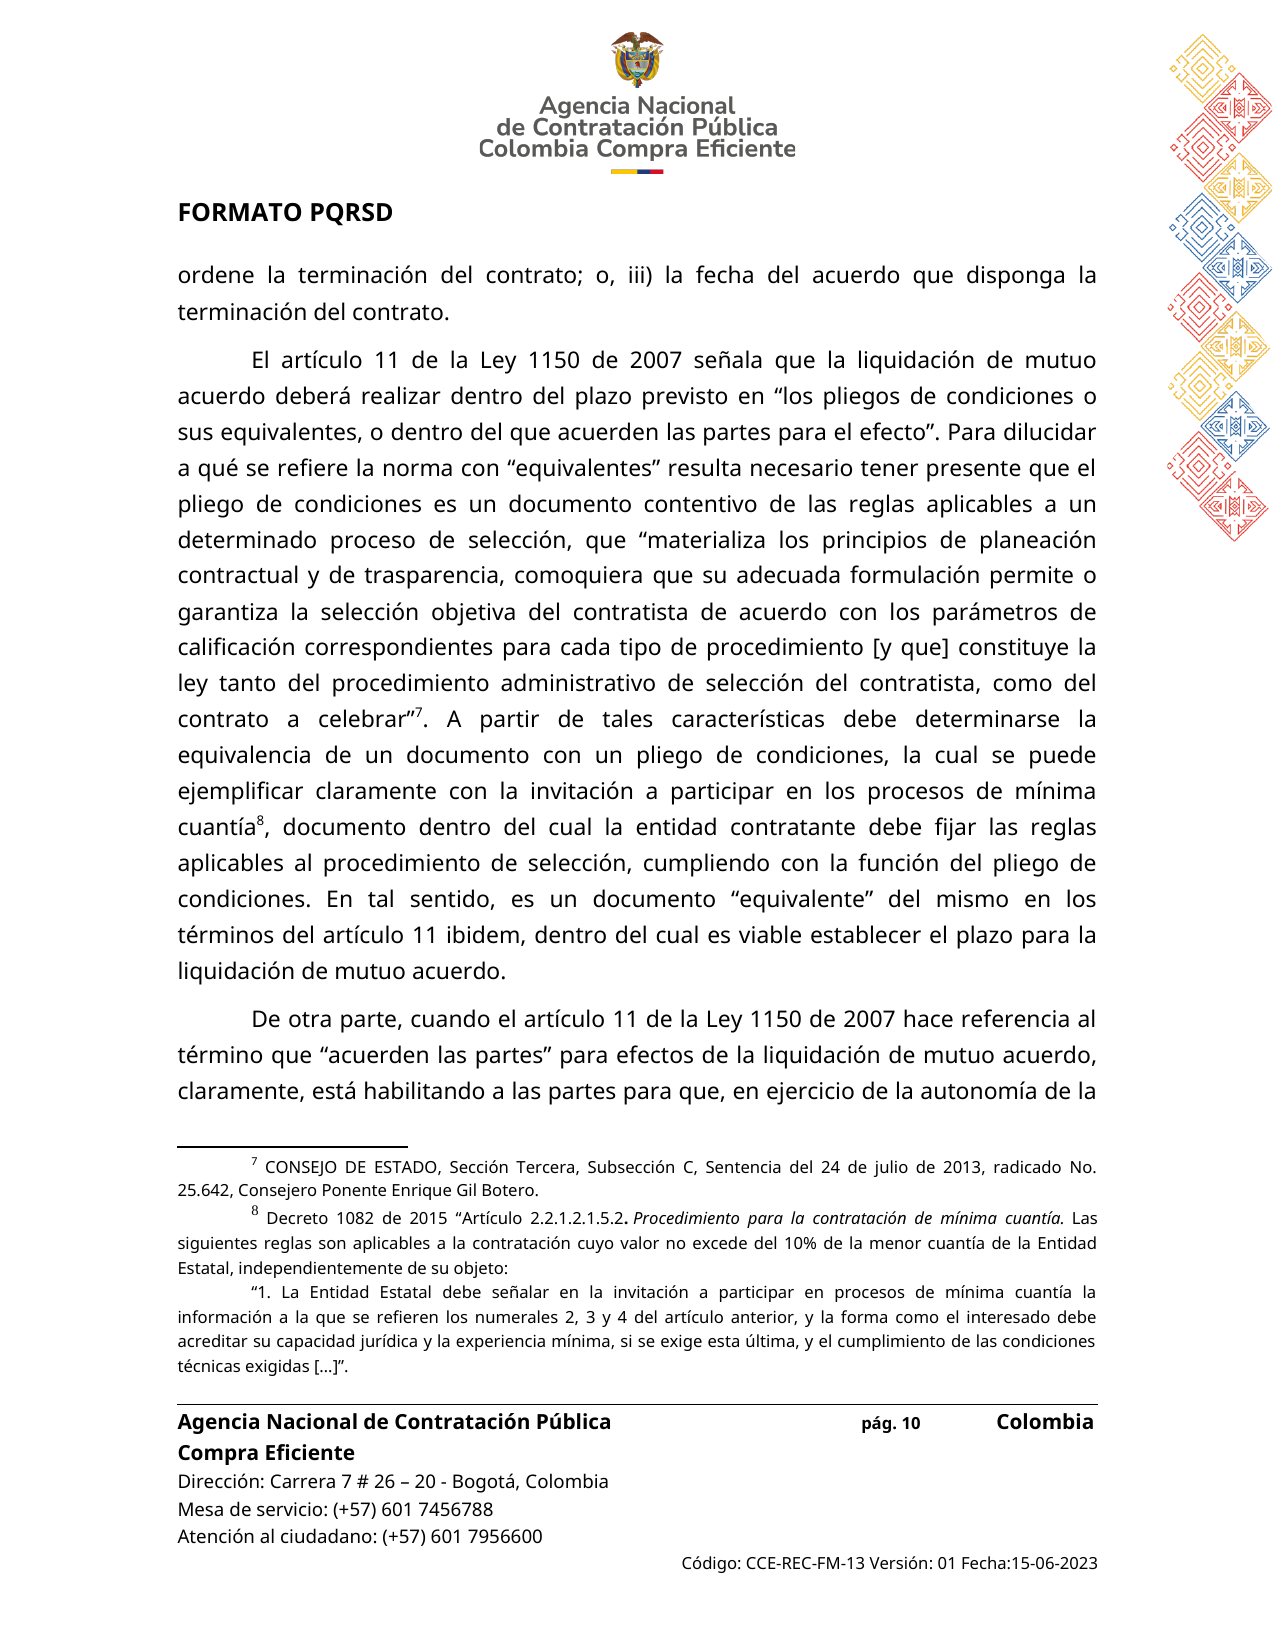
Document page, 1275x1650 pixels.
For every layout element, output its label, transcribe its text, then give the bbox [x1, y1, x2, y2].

text El artículo 11 de la Ley 1150 de 2007 señala que la liquidación de mutuo acuerdo deberá realizar dentro del plazo previsto en “los pliegos de condiciones o sus equivalentes, o dentro del que acuerden las partes para el efecto”. Para dilucidar a qué se refiere la norma con “equivalentes” resulta necesario tener presente que el pliego de condiciones es un documento contentivo de las reglas aplicables a un determinado proceso de selección, que “materializa los principios de planeación contractual y de trasparencia, comoquiera que su adecuada formulación permite o garantiza la selección objetiva del contratista de acuerdo con los parámetros de calificación correspondientes para cada tipo de procedimiento [y que] constituye la ley tanto del procedimiento administrativo de selección del contratista, como del contrato a celebrar”. A partir de tales características debe determinarse la equivalencia de un documento con un pliego de condiciones, la cual se puede ejemplificar claramente con la invitación a participar en los procesos de mínima cuantía, documento dentro del cual la entidad contratante debe fijar las reglas aplicables al procedimiento de selección, cumpliendo con la función del pliego de condiciones. En tal sentido, es un documento “equivalente” del mismo en los términos del artículo 11 ibidem, dentro del cual es viable establecer el plazo para la liquidación de mutuo acuerdo. [177, 344, 1098, 986]
text Por su parte, el artículo 11 de la Ley 1150 de 2007 contiene las reglas de tipo procedimental para liquidar los contratos estatales, las cuales se pasan a explicar. En primer lugar, en ejercicio de la autonomía de la voluntad y de conformidad con los criterios de la naturaleza, objeto y plazo del contrato, la entidad puede definir en el pliego de condiciones o en el contrato el plazo para efectuar la liquidación de mutuo acuerdo. En ausencia de pacto contractual, el artículo 11 de la Ley 1150 de 2007 prevé un término supletivo de 4 meses contados desde: i) el vencimiento del plazo previsto para la ejecución del contrato; ii) la expedición del acto administrativo que ordene la terminación del contrato; o, iii) la fecha del acuerdo que disponga la terminación del contrato. [177, 259, 1098, 327]
picture [479, 32, 796, 174]
text De otra parte, cuando el artículo 11 de la Ley 1150 de 2007 hace referencia al término que “acuerden las partes” para efectos de la liquidación de mutuo acuerdo, claramente, está habilitando a las partes para que, en ejercicio de la autonomía de la voluntad que les asiste, prevean, de común acuerdo, un plazo para la liquidación bilateral, el cual, en principio, debe estar recogido en el contrato, al ser este el acto jurídico bilateral en el que se consigna originalmente la voluntad de las partes. Sin embargo, cabe la posibilidad de que en el contrato inicialmente suscrito no se haya previsto un acuerdo para la liquidación bilateral. Este hecho no impide que, en el marco de la ejecución del contrato, las partes acuerden fijar el referido plazo; acuerdo que, en tanto significa una alteración de las reglas que orientan la relación contractual, implica una modificación del contrato. Por tal razón, su celebración debe cumplir con los requisitos del negocio jurídico, ameritando la concurrencia de capacidad jurídica de los agentes, un consentimiento libre de vicios, un objeto y causa lícita, así como la formalidad escrita requerida en materia de contratación estatal. [177, 1003, 1098, 1106]
picture [1165, 33, 1272, 539]
